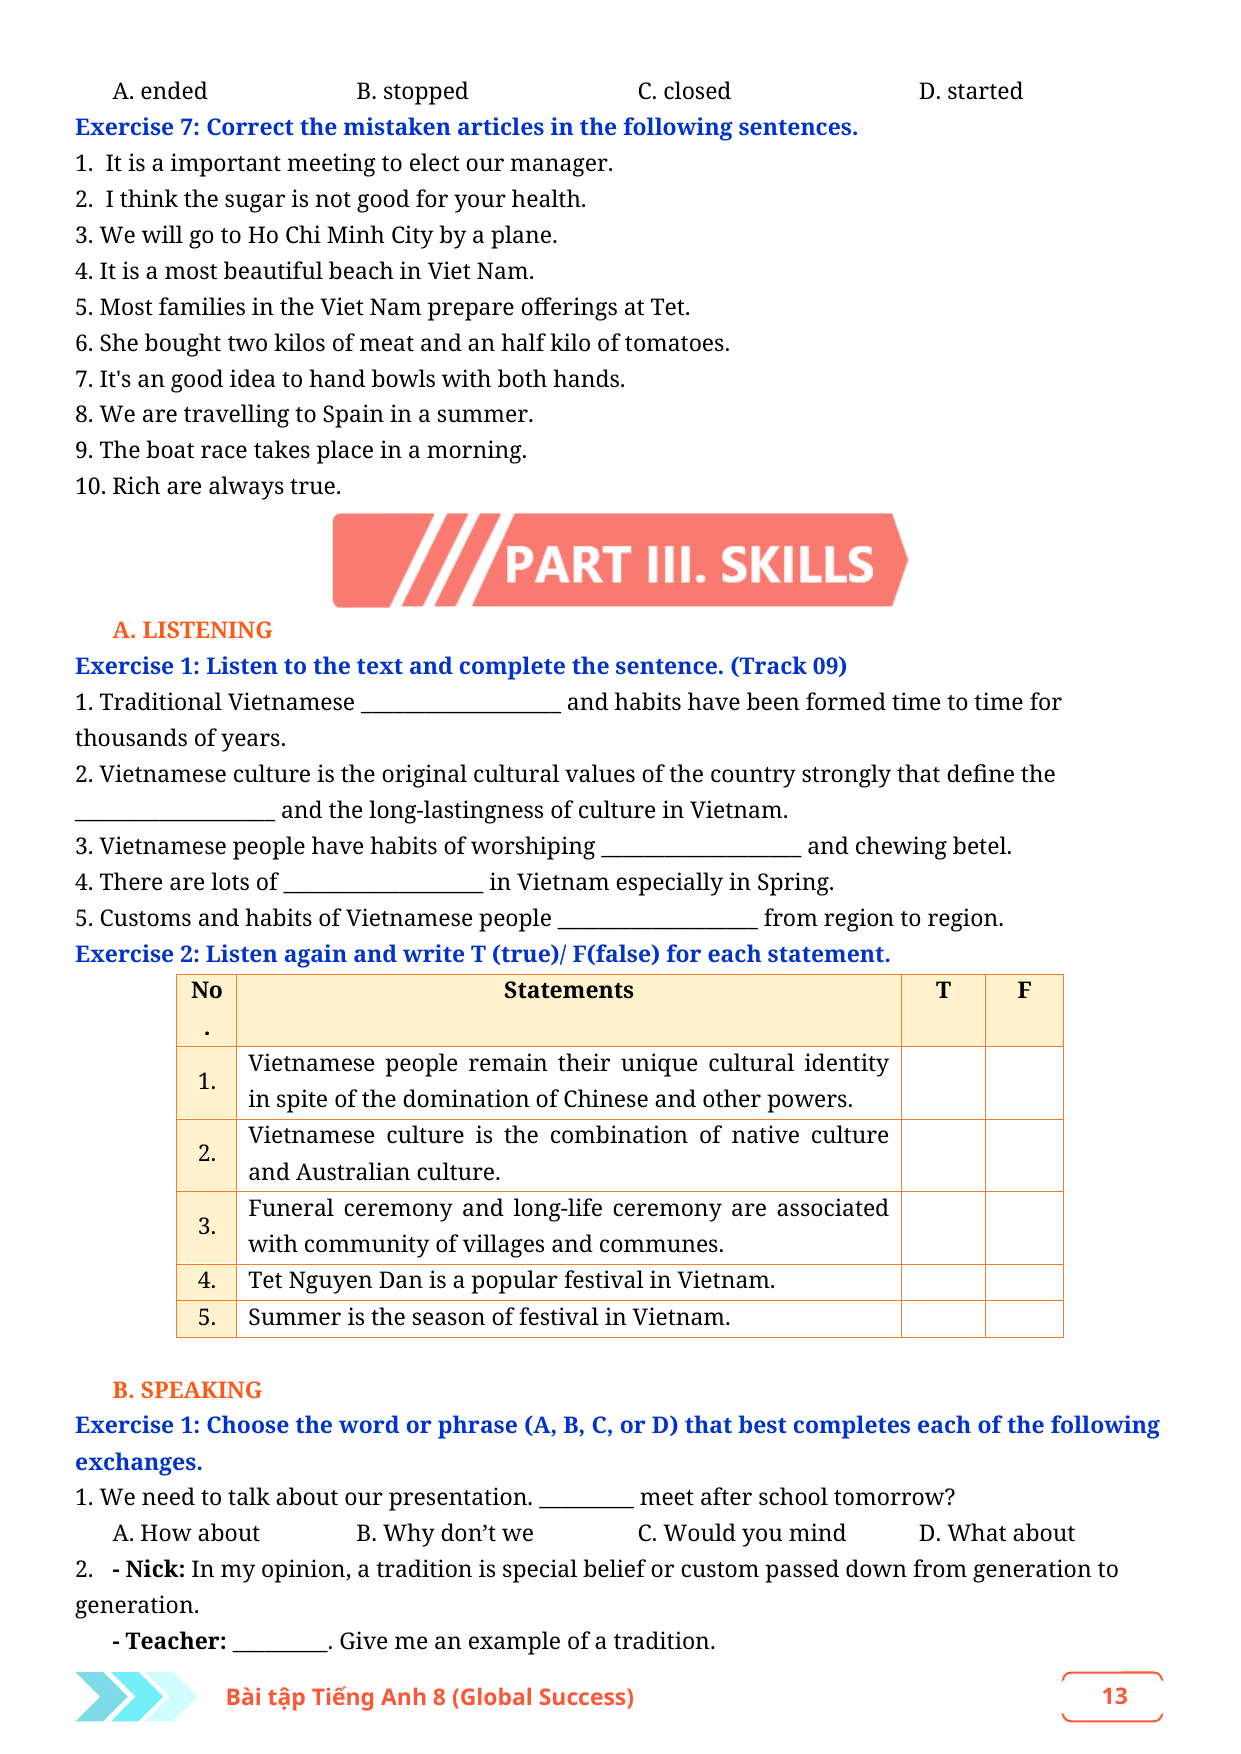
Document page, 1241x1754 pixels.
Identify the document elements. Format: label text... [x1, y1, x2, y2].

table_cell 5. [177, 1301, 236, 1337]
table_cell 3. [177, 1192, 236, 1263]
text 3. Vietnamese people have habits of worshiping ___________________ and chewing betel. [75, 830, 1165, 861]
text 1. We need to talk about our presentation. _________ meet after school tomorrow? [75, 1481, 1165, 1513]
table_cell [986, 1265, 1063, 1300]
text 1. Traditional Vietnamese ___________________ and habits have been formed time to time for thousands of years. [75, 686, 1165, 753]
text - Teacher: _________. Give me an example of a tradition. [75, 1625, 1165, 1656]
text 4. There are lots of ___________________ in Vietnam especially in Spring. [75, 866, 1165, 897]
text 6. She bought two kilos of meat and an half kilo of tomatoes. [75, 327, 1165, 358]
text B. SPEAKING [75, 1373, 1165, 1405]
table_cell 4. [177, 1265, 236, 1300]
table_cell [986, 1301, 1063, 1337]
text 3. We will go to Ho Chi Minh City by a plane. [75, 219, 1165, 250]
text 7. It's an good idea to hand bowls with both hands. [75, 362, 1165, 394]
text 9. The boat race takes place in a morning. [75, 434, 1165, 466]
table_cell Summer is the season of festival in Vietnam. [237, 1301, 901, 1337]
text 5. Most families in the Viet Nam prepare offerings at Tet. [75, 291, 1165, 322]
text 2. - Nick: In my opinion, a tradition is special belief or custom passed down from generation to generation. [75, 1553, 1165, 1620]
table_header F [986, 975, 1063, 1046]
table_cell [902, 1192, 985, 1263]
table_cell [902, 1265, 985, 1300]
text 4. It is a most beautiful beach in Viet Nam. [75, 255, 1165, 286]
text 8. We are travelling to Spain in a summer. [75, 398, 1165, 430]
text A. How about B. Why don’t we C. Would you mind D. What about [75, 1517, 1165, 1548]
text 1. It is a important meeting to elect our manager. [75, 147, 1165, 178]
text A. ended B. stopped C. closed D. started [75, 75, 1172, 106]
text Exercise 1: Listen to the text and complete the sentence. (Track 09) [75, 650, 1165, 681]
text 2. Vietnamese culture is the original cultural values of the country strongly that define the ___________________ and the long-lastingness of culture in Vietnam. [75, 758, 1165, 825]
text Exercise 1: Choose the word or phrase (A, B, C, or D) that best completes each of the following exchanges. [75, 1409, 1162, 1477]
table_cell Vietnamese people remain their unique cultural identity in spite of the domination of Chinese and other powers. [237, 1047, 901, 1118]
text 10. Rich are always true. [75, 470, 1165, 502]
picture [328, 506, 912, 614]
table_cell 2. [177, 1120, 236, 1191]
table_cell Funeral ceremony and long-life ceremony are associated with community of villages and communes. [237, 1192, 901, 1263]
table_header T [902, 975, 985, 1046]
table_cell [986, 1047, 1063, 1118]
table_cell [902, 1120, 985, 1191]
text Exercise 2: Listen again and write T (true)/ F(false) for each statement. [75, 937, 1165, 969]
table_header Statements [237, 975, 901, 1046]
text 2. I think the sugar is not good for your health. [75, 183, 1165, 214]
table_cell [902, 1047, 985, 1118]
table_cell [986, 1192, 1063, 1263]
table_cell 1. [177, 1047, 236, 1118]
text A. LISTENING [75, 614, 1165, 645]
table_cell [986, 1120, 1063, 1191]
text 5. Customs and habits of Vietnamese people ___________________ from region to region. [75, 902, 1165, 933]
table_cell Tet Nguyen Dan is a popular festival in Vietnam. [237, 1265, 901, 1300]
table_header No. [177, 975, 236, 1046]
table_cell [902, 1301, 985, 1337]
text Exercise 7: Correct the mistaken articles in the following sentences. [75, 111, 1165, 142]
table_cell Vietnamese culture is the combination of native culture and Australian culture. [237, 1120, 901, 1191]
